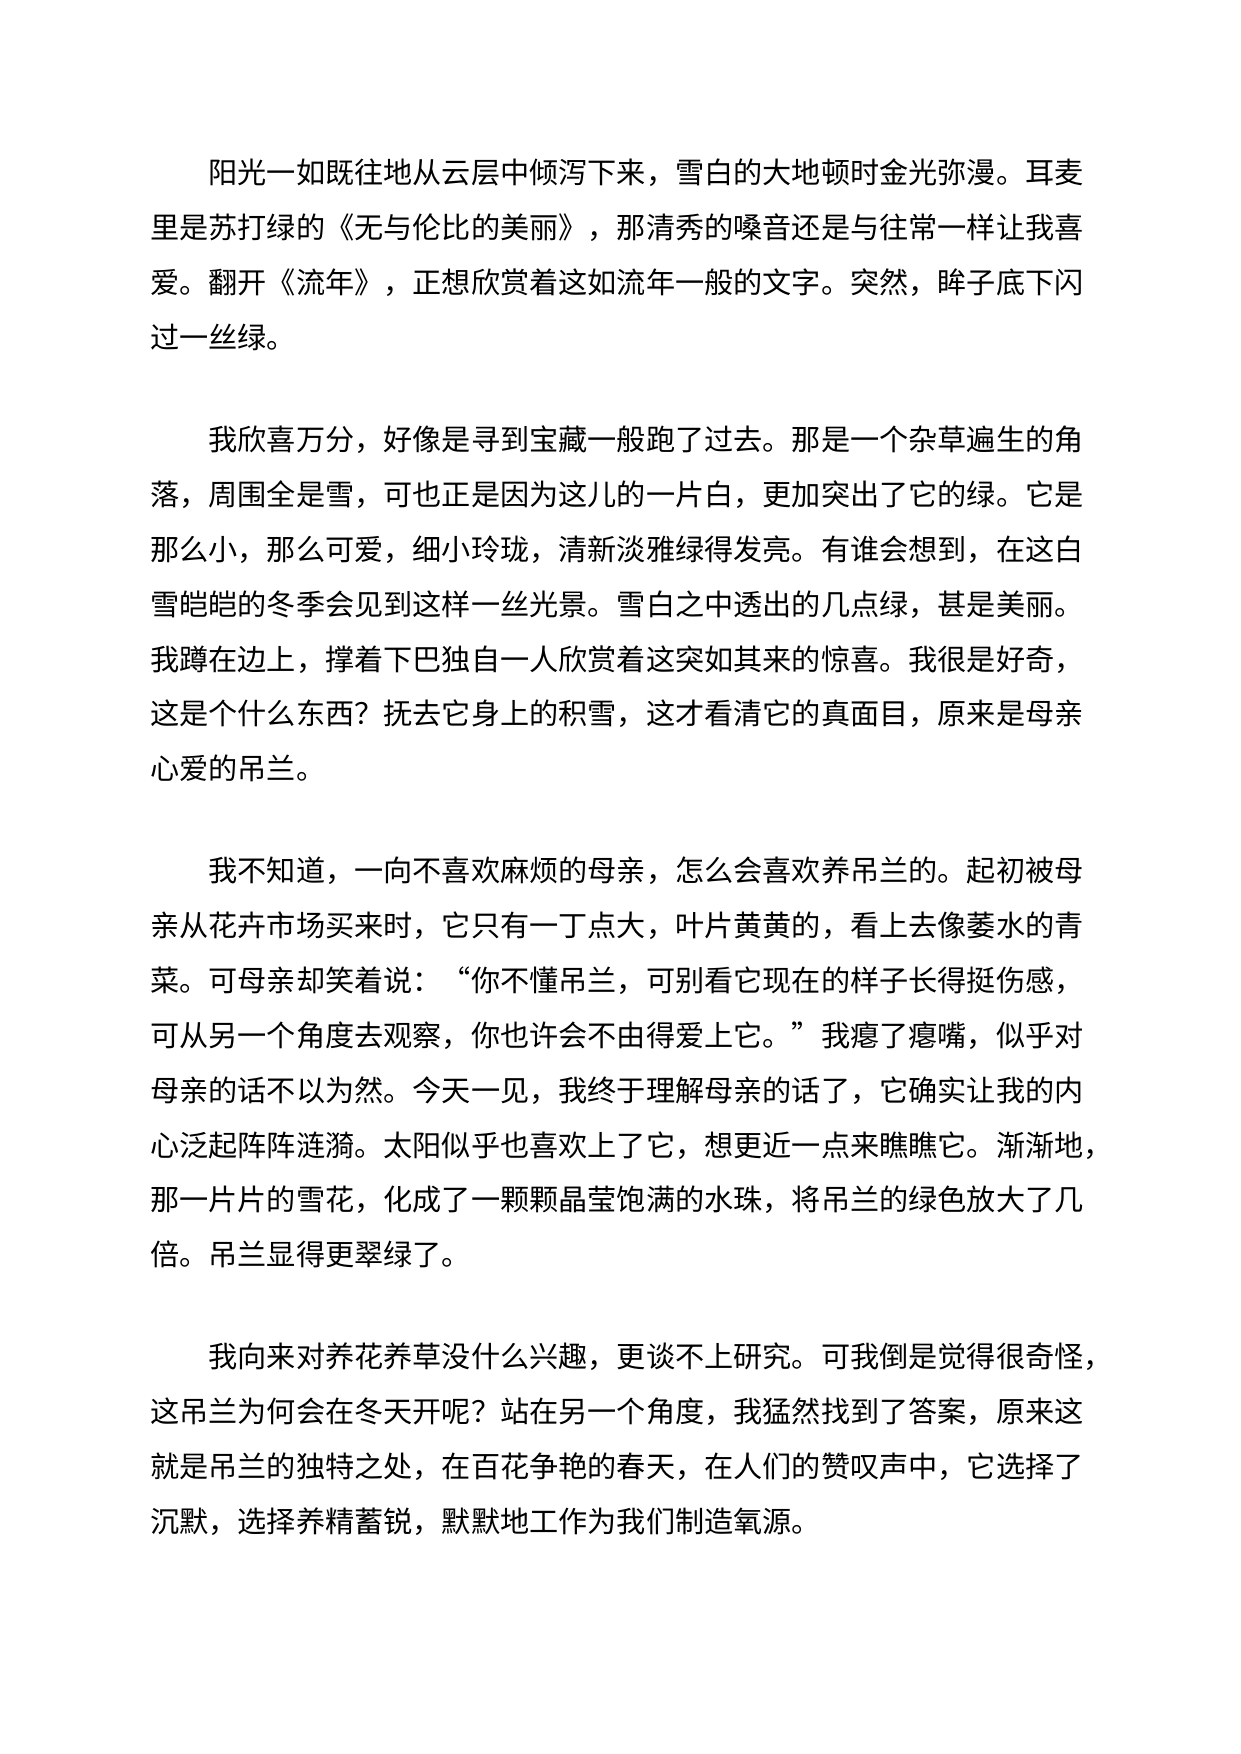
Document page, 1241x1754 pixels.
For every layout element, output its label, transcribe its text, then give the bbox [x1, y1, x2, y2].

text 阳光一如既往地从云层中倾泻下来，雪白的大地顿时金光弥漫。耳麦里是苏打绿的《无与伦比的美丽》，那清秀的嗓音还是与往常一样让我喜爱。翻开《流年》，正想欣赏着这如流年一般的文字。突然，眸子底下闪过一丝绿。 [150, 150, 1090, 357]
text 我欣喜万分，好像是寻到宝藏一般跑了过去。那是一个杂草遍生的角落，周围全是雪，可也正是因为这儿的一片白，更加突出了它的绿。它是那么小，那么可爱，细小玲珑，清新淡雅绿得发亮。有谁会想到，在这白雪皑皑的冬季会见到这样一丝光景。雪白之中透出的几点绿，甚是美丽。我蹲在边上，撑着下巴独自一人欣赏着这突如其来的惊喜。我很是好奇，这是个什么东西？抚去它身上的积雪，这才看清它的真面目，原来是母亲心爱的吊兰。 [150, 416, 1090, 788]
text 我向来对养花养草没什么兴趣，更谈不上研究。可我倒是觉得很奇怪，这吊兰为何会在冬天开呢？站在另一个角度，我猛然找到了答案，原来这就是吊兰的独特之处，在百花争艳的春天，在人们的赞叹声中，它选择了沉默，选择养精蓄锐，默默地工作为我们制造氧源。 [150, 1334, 1090, 1541]
text 我不知道，一向不喜欢麻烦的母亲，怎么会喜欢养吊兰的。起初被母亲从花卉市场买来时，它只有一丁点大，叶片黄黄的，看上去像萎水的青菜。可母亲却笑着说：“你不懂吊兰，可别看它现在的样子长得挺伤感，可从另一个角度去观察，你也许会不由得爱上它。”我瘪了瘪嘴，似乎对母亲的话不以为然。今天一见，我终于理解母亲的话了，它确实让我的内心泛起阵阵涟漪。太阳似乎也喜欢上了它，想更近一点来瞧瞧它。渐渐地，那一片片的雪花，化成了一颗颗晶莹饱满的水珠，将吊兰的绿色放大了几倍。吊兰显得更翠绿了。 [150, 848, 1090, 1274]
